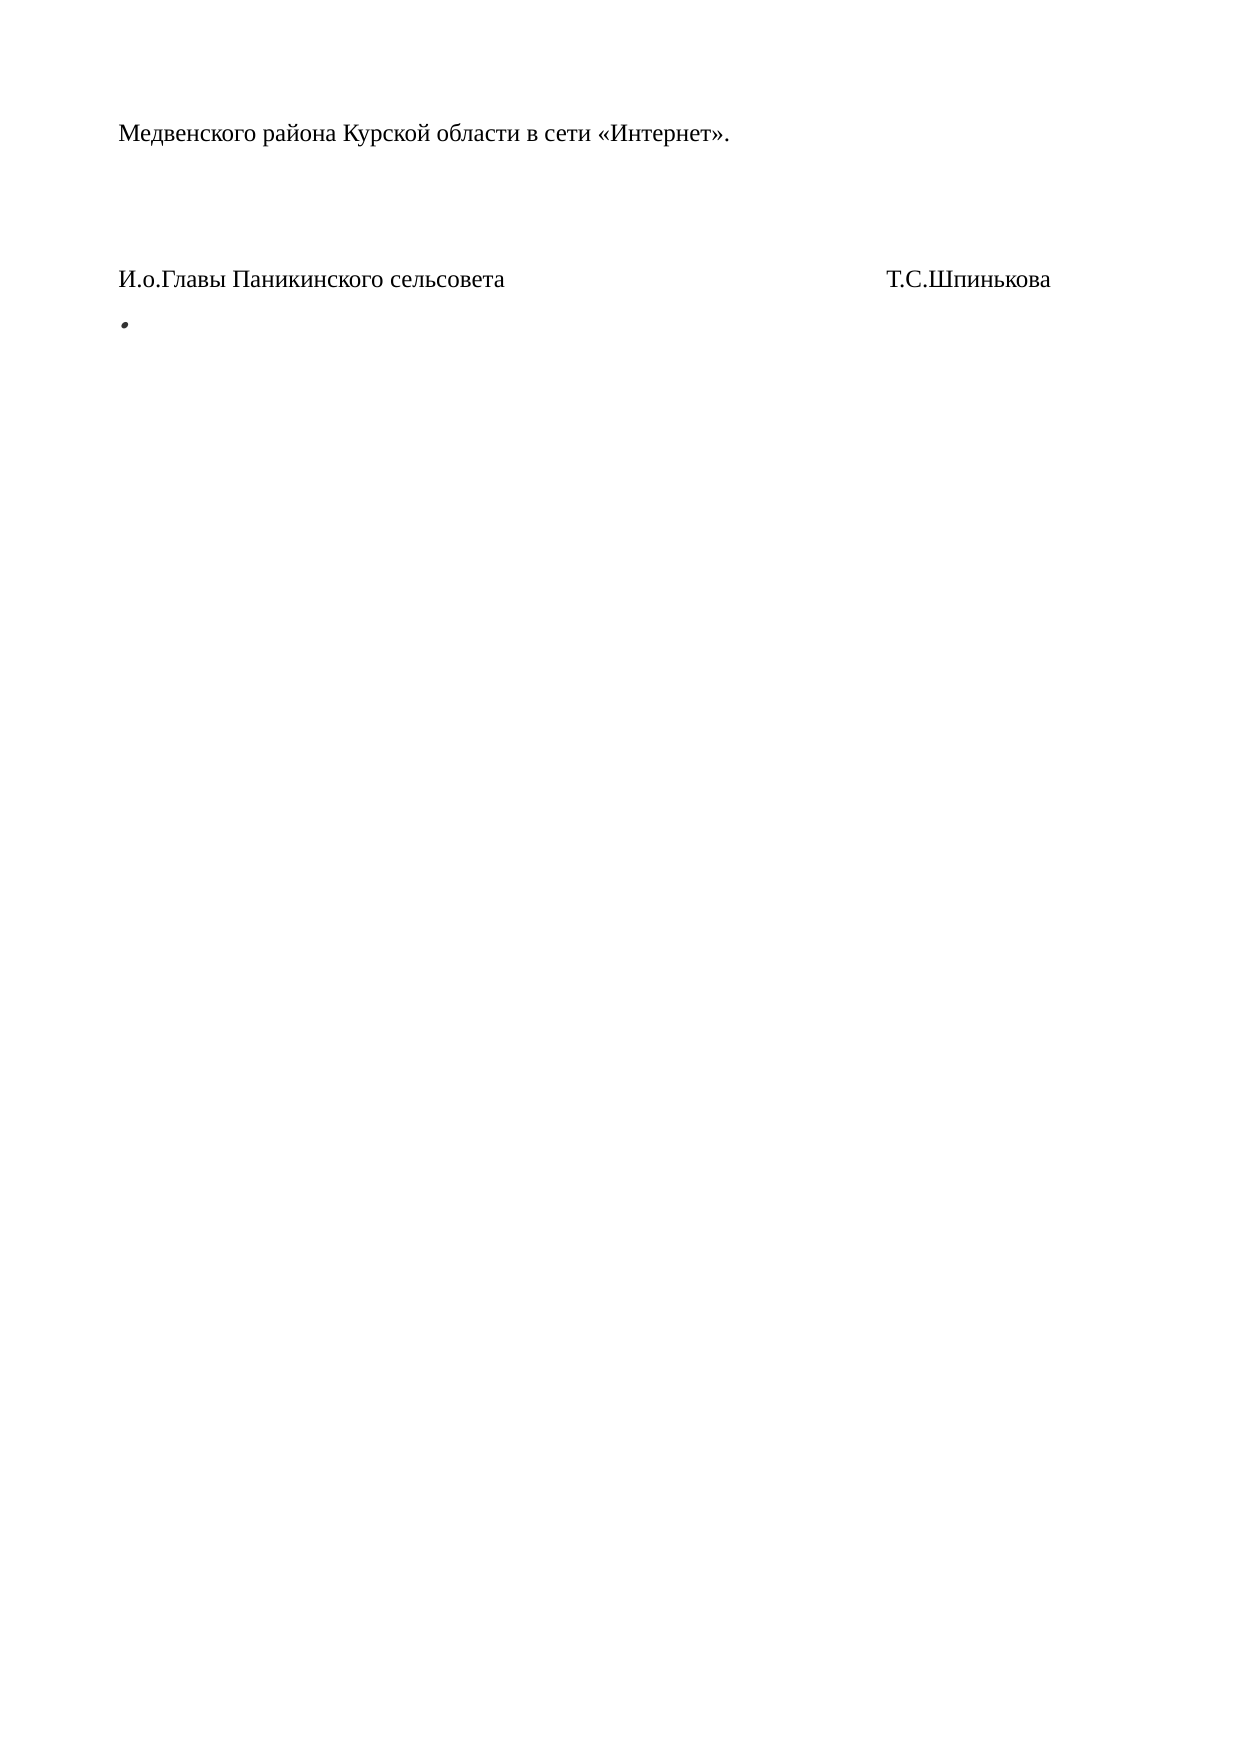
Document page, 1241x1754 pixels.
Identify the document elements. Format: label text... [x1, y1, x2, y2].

text И.о.Главы Паникинского сельсовета Т.С.Шпинькова [118, 264, 1122, 293]
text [118, 118, 1122, 147]
